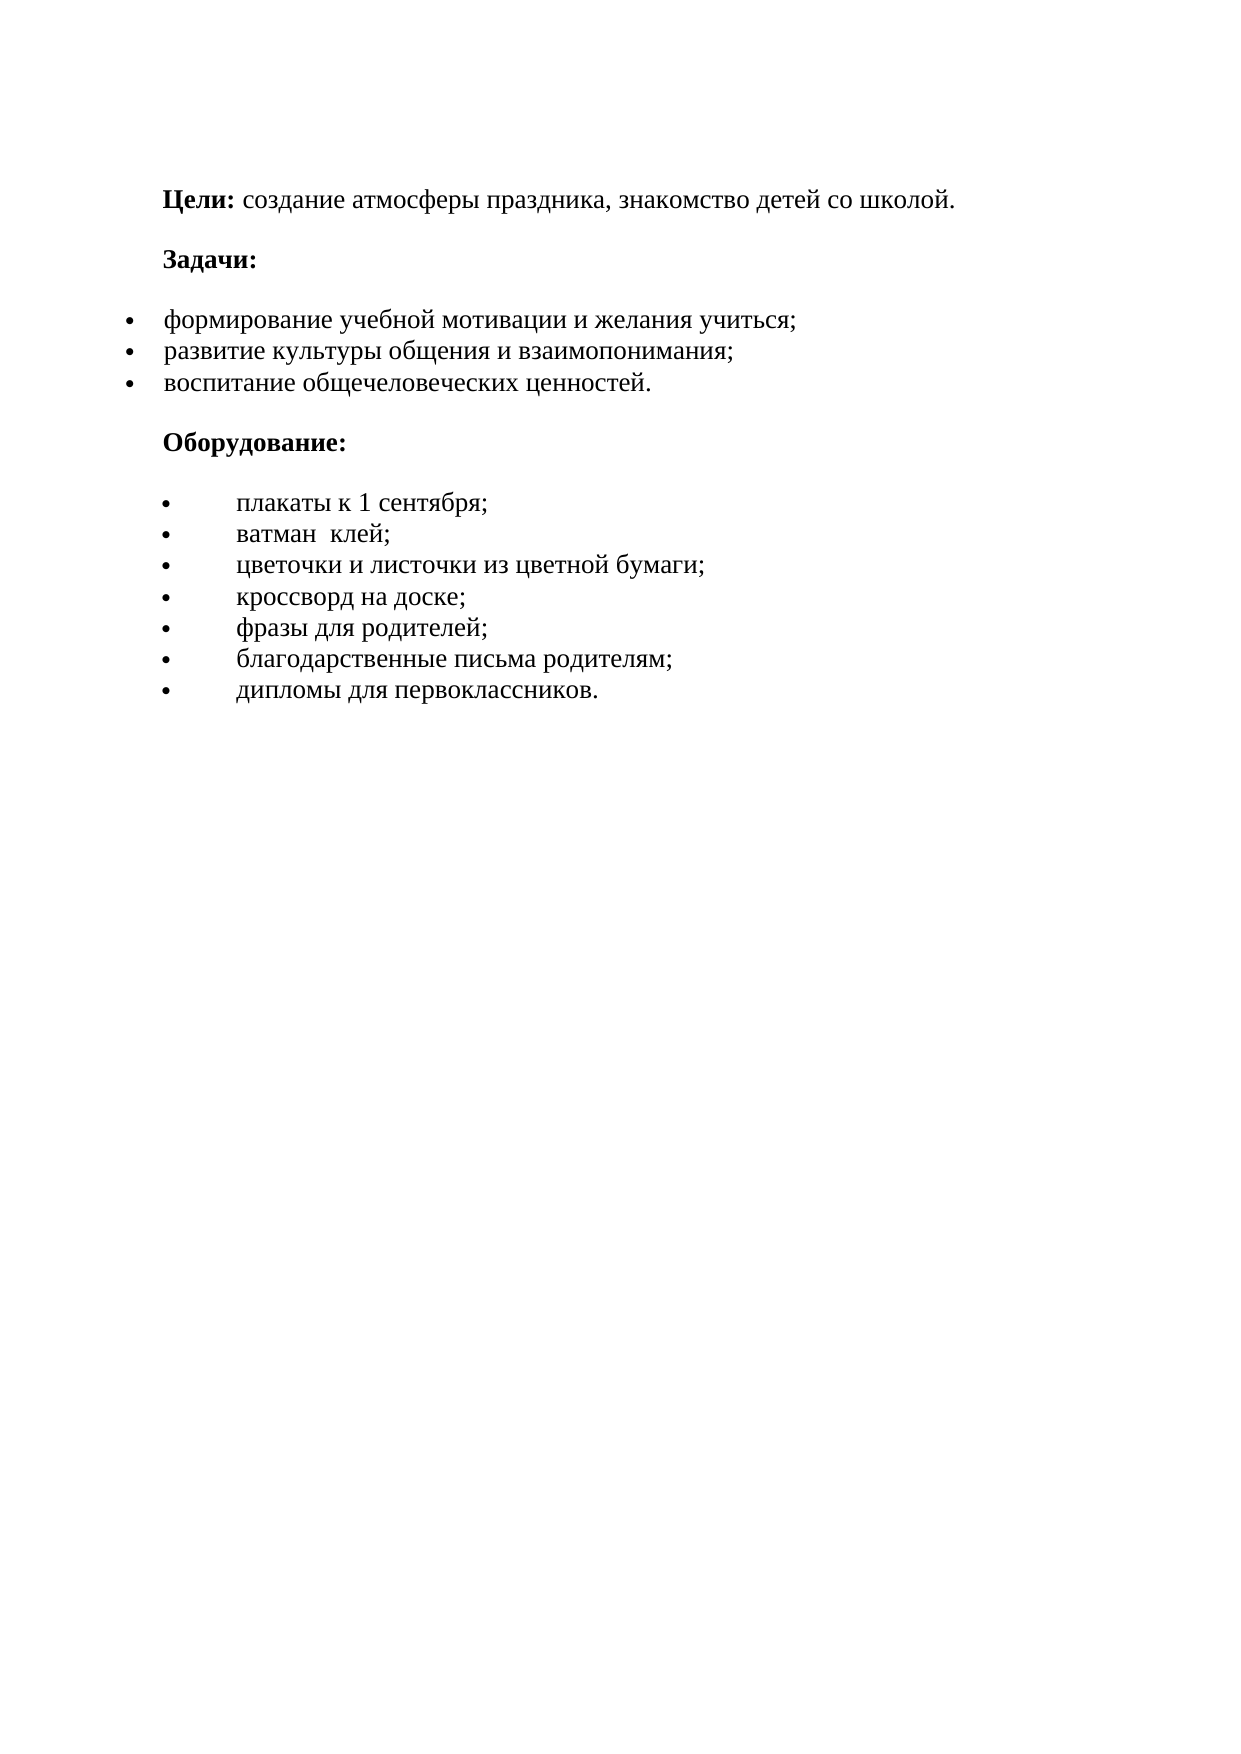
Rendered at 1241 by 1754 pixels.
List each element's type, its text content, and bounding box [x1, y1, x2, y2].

list развитие культуры общения и взаимопонимания; [126, 334, 1152, 366]
list формирование учебной мотивации и желания учиться; [126, 303, 1152, 334]
list воспитание общечеловеческих ценностей. [126, 366, 1152, 397]
list плакаты к 1 сентября; [162, 486, 1152, 517]
list кроссворд на доске; [162, 580, 1152, 611]
list благодарственные письма родителям; [162, 642, 1152, 673]
text Задачи: [162, 243, 1152, 274]
list цветочки и листочки из цветной бумаги; [162, 548, 1152, 580]
list фразы для родителей; [162, 611, 1152, 642]
list ватман клей; [162, 517, 1152, 548]
text Цели: создание атмосферы праздника, знакомство детей со школой. [162, 183, 1152, 214]
list дипломы для первоклассников. [162, 673, 1152, 704]
text Оборудование: [162, 426, 1152, 457]
